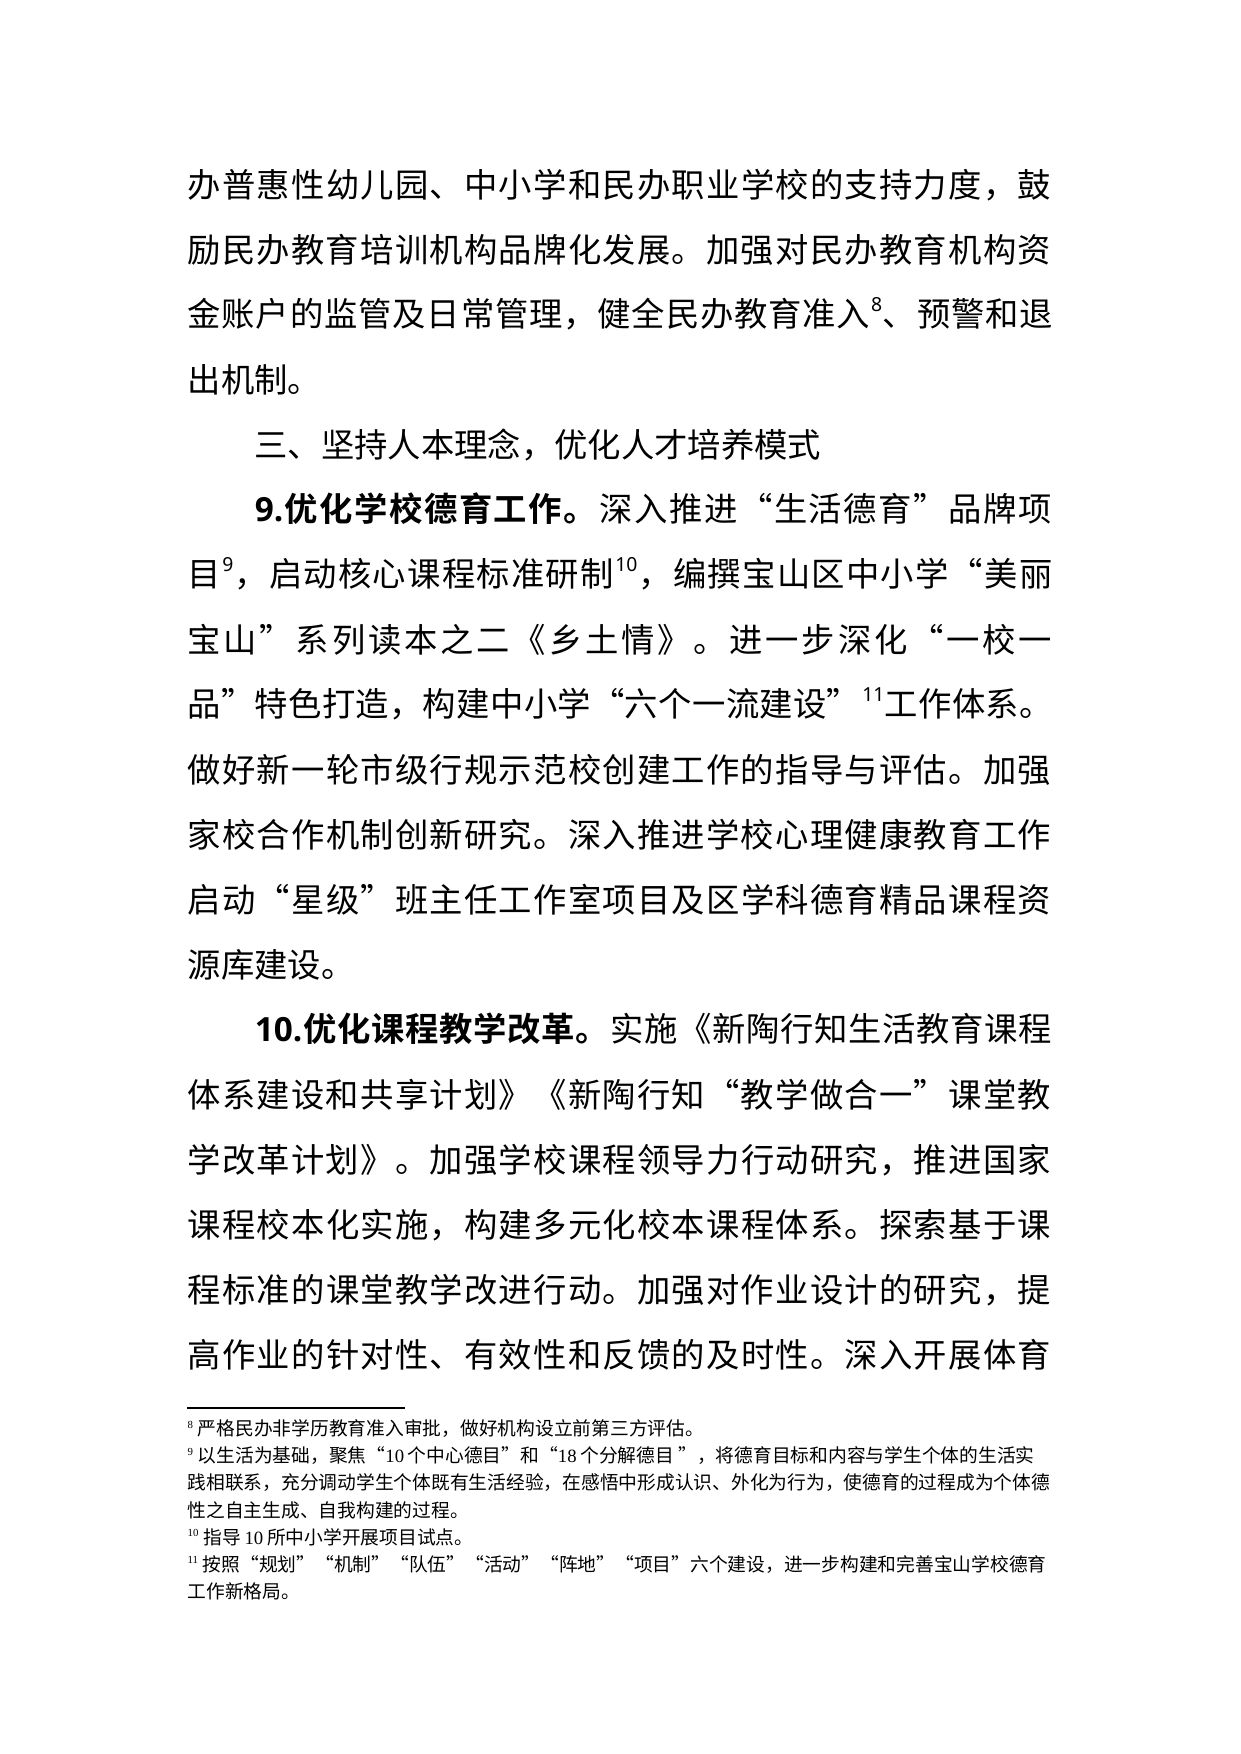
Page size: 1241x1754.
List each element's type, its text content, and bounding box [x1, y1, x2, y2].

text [187, 150, 1053, 410]
text 9.优化学校德育工作。深入推进“生活德育”品牌项目，启动核心课程标准研制，编撰宝山区中小学“美丽宝山”系列读本之二《乡土情》。进一步深化“一校一品”特色打造，构建中小学“六个一流建设”工作体系。做好新一轮市级行规示范校创建工作的指导与评估。加强家校合作机制创新研究。深入推进学校心理健康教育工作。启动“星级”班主任工作室项目及区学科德育精品课程资源库建设。 [187, 475, 1053, 995]
text 三、坚持人本理念，优化人才培养模式 [187, 410, 1053, 475]
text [187, 995, 1053, 1385]
